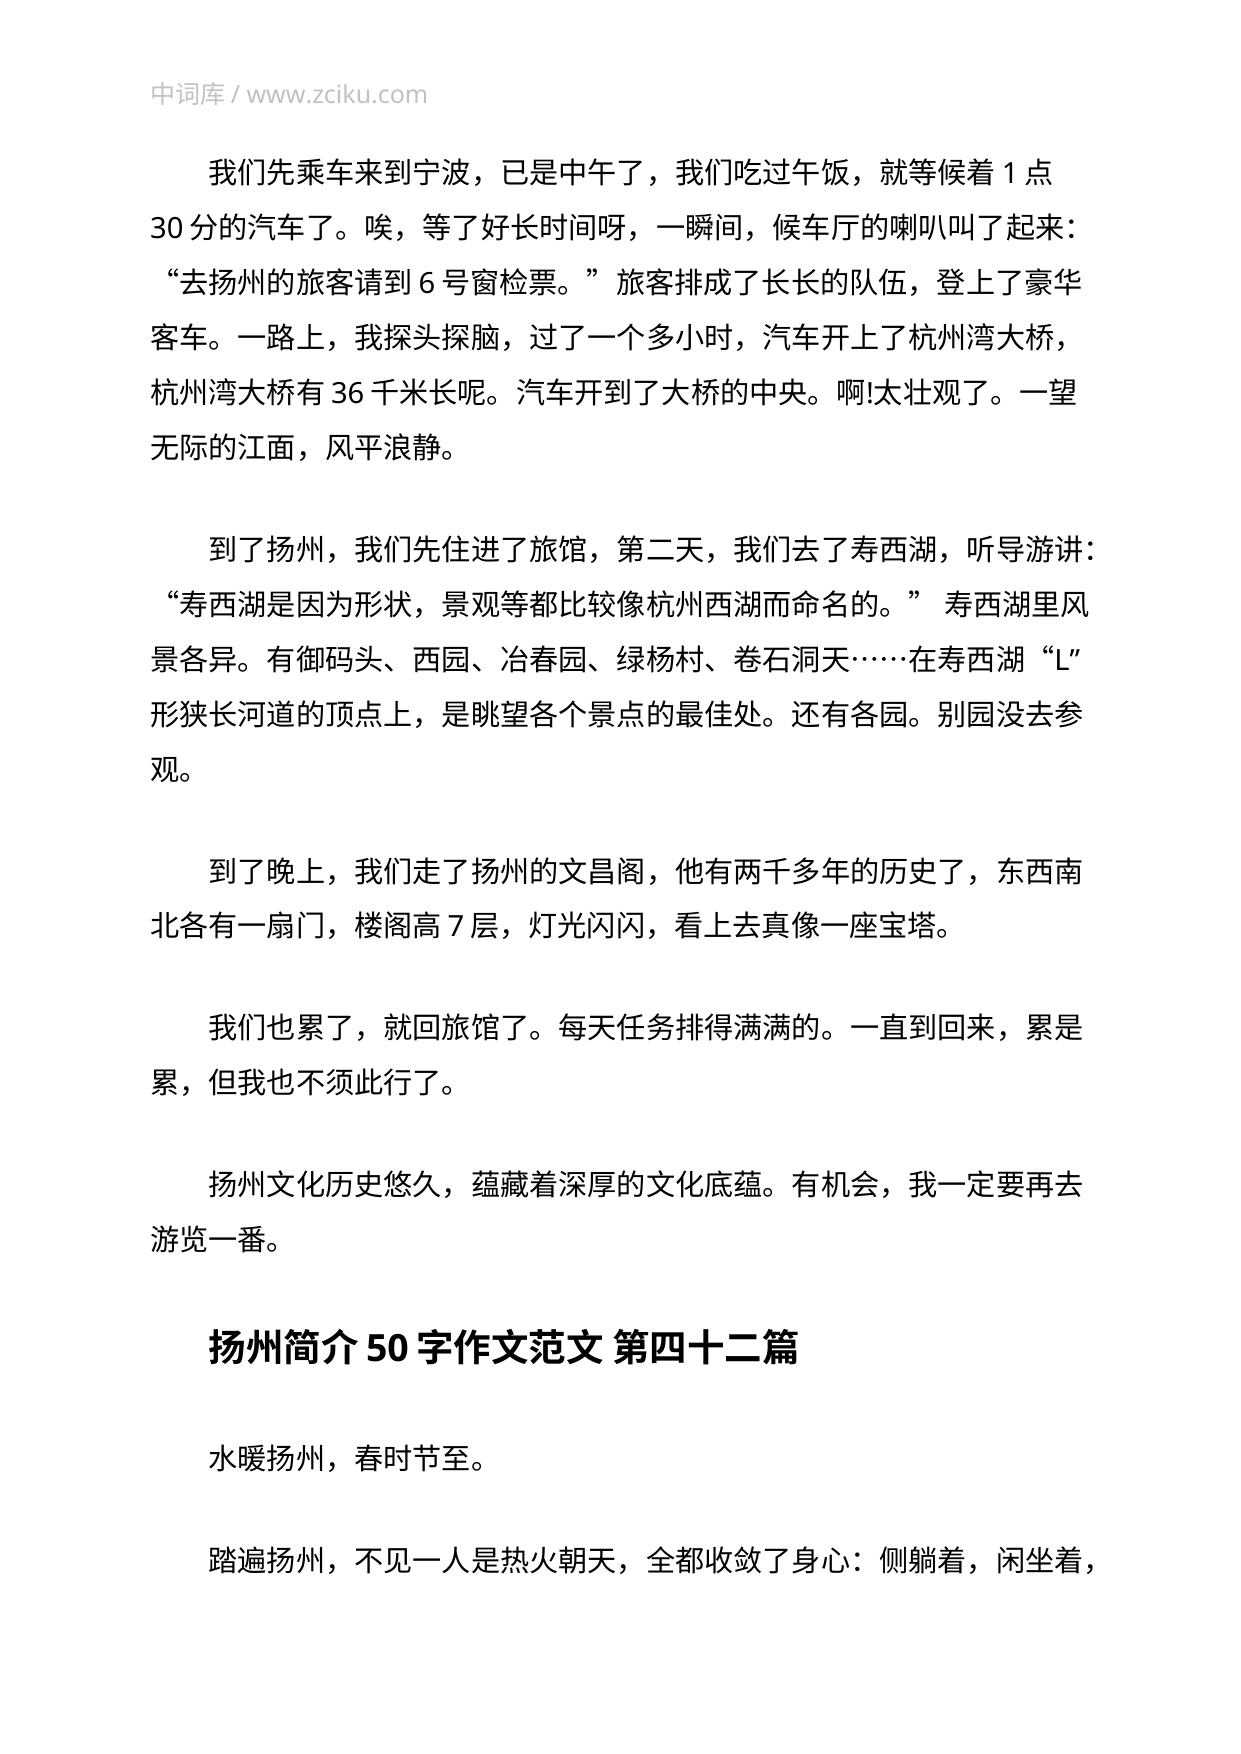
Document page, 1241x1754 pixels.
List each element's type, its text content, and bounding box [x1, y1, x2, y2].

text 到了扬州，我们先住进了旅馆，第二天，我们去了寿西湖，听导游讲：“寿西湖是因为形状，景观等都比较像杭州西湖而命名的。” 寿西湖里风景各异。有御码头、西园、冶春园、绿杨村、卷石洞天……在寿西湖“L”形狭长河道的顶点上，是眺望各个景点的最佳处。还有各园。别园没去参观。 [150, 527, 1090, 789]
text 我们先乘车来到宁波，已是中午了，我们吃过午饭，就等候着1点30分的汽车了。唉，等了好长时间呀，一瞬间，候车厅的喇叭叫了起来：“去扬州的旅客请到6号窗检票。”旅客排成了长长的队伍，登上了豪华客车。一路上，我探头探脑，过了一个多小时，汽车开上了杭州湾大桥， 杭州湾大桥有36千米长呢。汽车开到了大桥的中央。啊!太壮观了。一望无际的江面，风平浪静。 [150, 150, 1090, 467]
text 水暖扬州，春时节至。 [150, 1436, 1090, 1478]
text 我们也累了，就回旅馆了。每天任务排得满满的。一直到回来，累是累，但我也不须此行了。 [150, 1005, 1090, 1102]
text 扬州文化历史悠久，蕴藏着深厚的文化底蕴。有机会，我一定要再去游览一番。 [150, 1162, 1090, 1259]
text 扬州简介50字作文范文 第四十二篇 [150, 1318, 1090, 1373]
text 到了晚上，我们走了扬州的文昌阁，他有两千多年的历史了，东西南北各有一扇门，楼阁高7层，灯光闪闪，看上去真像一座宝塔。 [150, 848, 1090, 945]
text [150, 1538, 1090, 1580]
